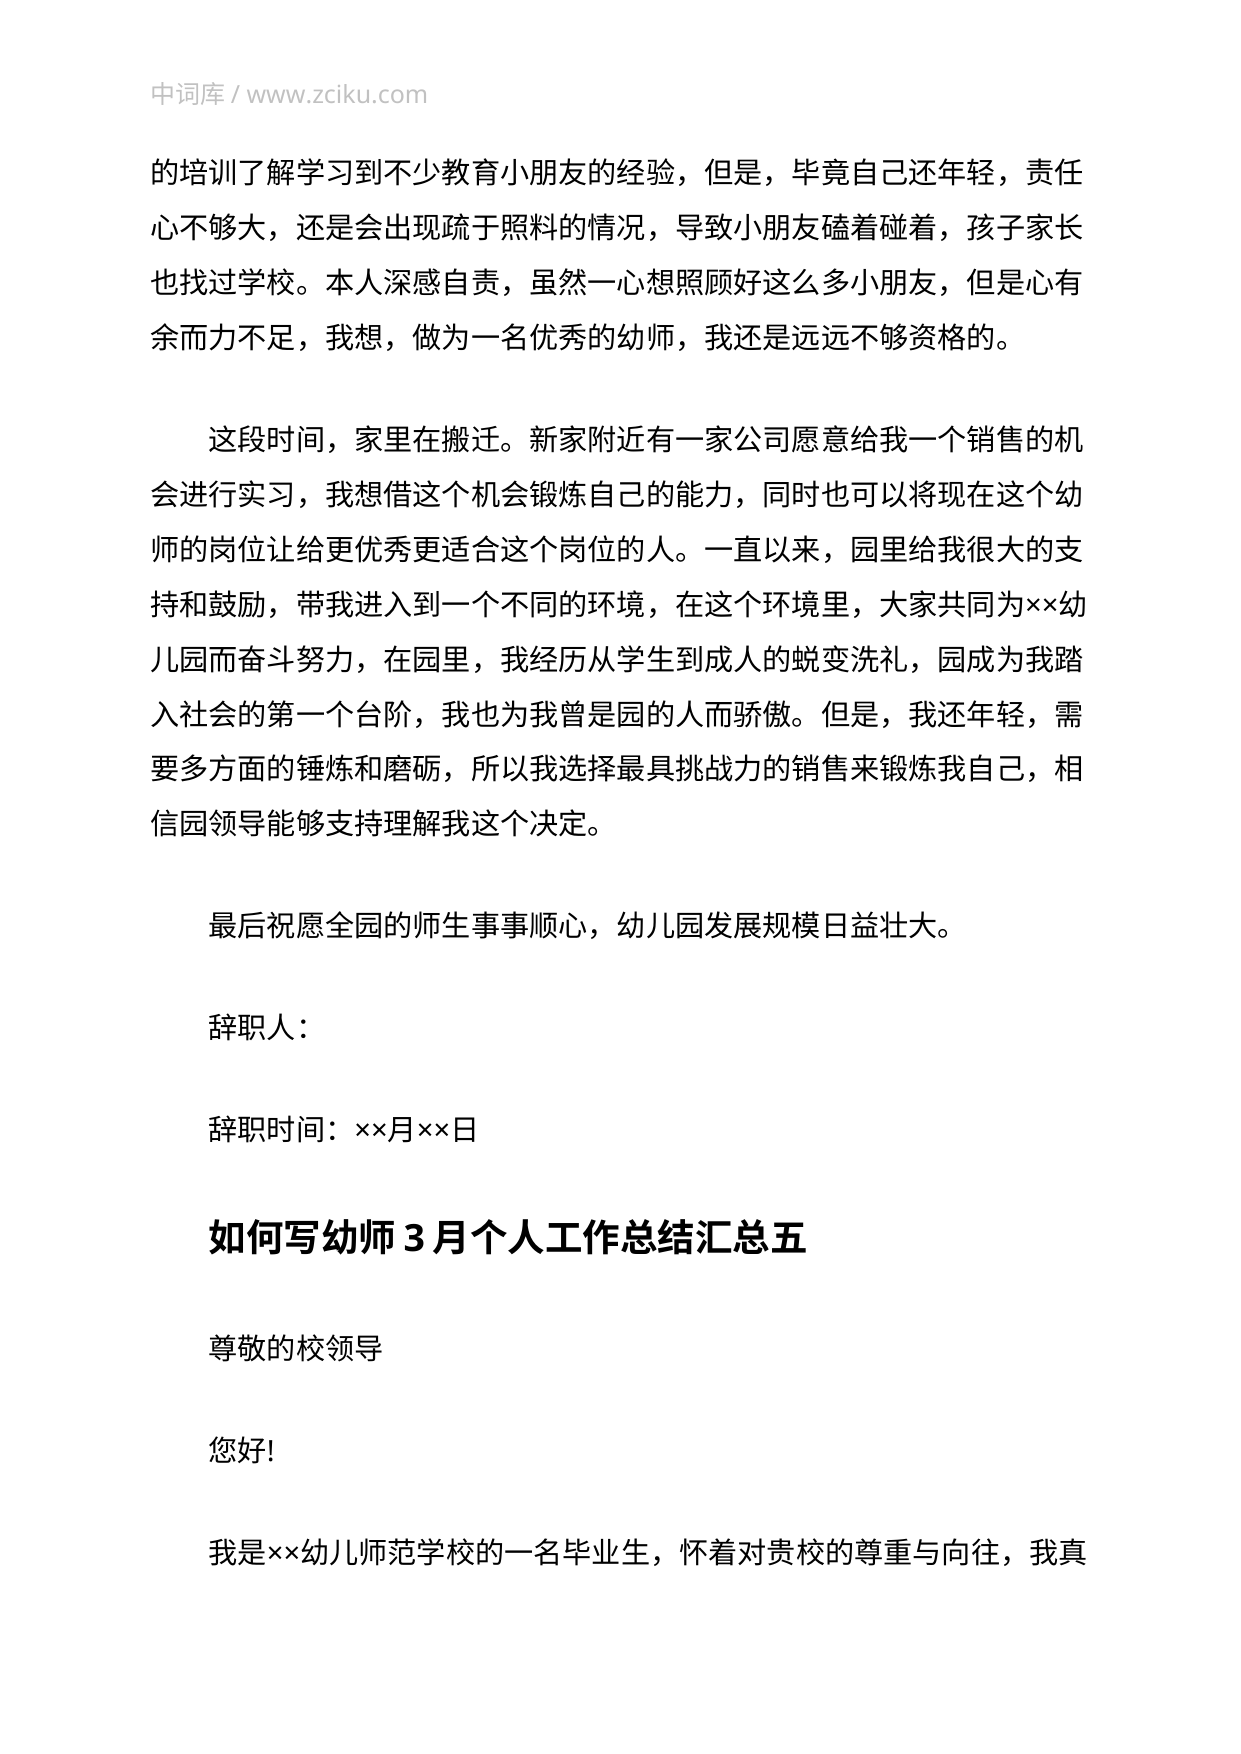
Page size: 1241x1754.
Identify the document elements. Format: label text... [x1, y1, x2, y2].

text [150, 150, 1090, 357]
text 最后祝愿全园的师生事事顺心，幼儿园发展规模日益壮大。 [150, 903, 1090, 945]
text 辞职人： [150, 1004, 1090, 1047]
text 您好! [150, 1427, 1090, 1470]
text 如何写幼师3月个人工作总结汇总五 [150, 1208, 1090, 1263]
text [150, 1529, 1090, 1572]
text 辞职时间：××月××日 [150, 1106, 1090, 1148]
text 尊敬的校领导 [150, 1326, 1090, 1368]
text 这段时间，家里在搬迁。新家附近有一家公司愿意给我一个销售的机会进行实习，我想借这个机会锻炼自己的能力，同时也可以将现在这个幼师的岗位让给更优秀更适合这个岗位的人。一直以来，园里给我很大的支持和鼓励，带我进入到一个不同的环境，在这个环境里，大家共同为××幼儿园而奋斗努力，在园里，我经历从学生到成人的蜕变洗礼，园成为我踏入社会的第一个台阶，我也为我曾是园的人而骄傲。但是，我还年轻，需要多方面的锤炼和磨砺，所以我选择最具挑战力的销售来锻炼我自己，相信园领导能够支持理解我这个决定。 [150, 416, 1090, 843]
